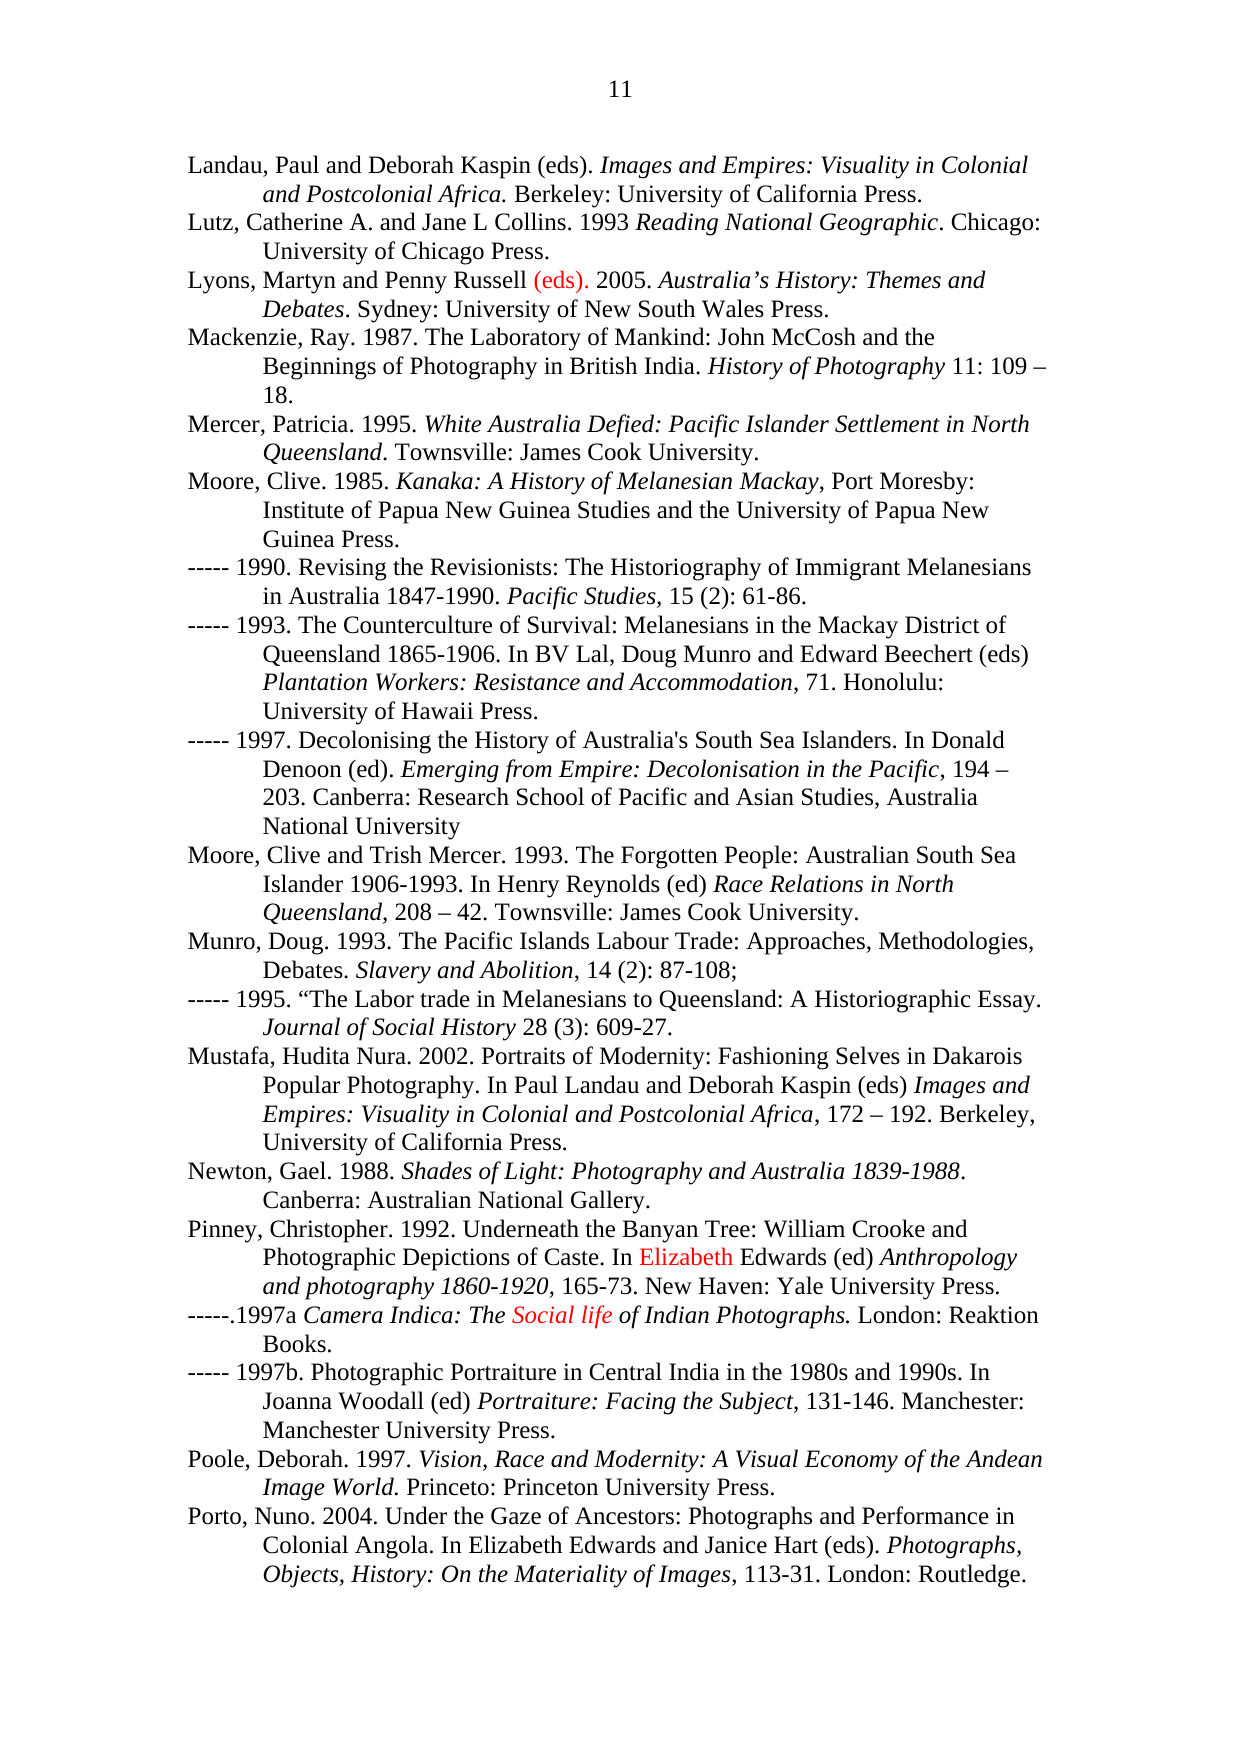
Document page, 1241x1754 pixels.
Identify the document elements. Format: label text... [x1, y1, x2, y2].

text -----.1997a Camera Indica: The Social life of Indian Photographs. London: Reaktion Books. [187, 1300, 1053, 1357]
text Lutz, Catherine A. and Jane L Collins. 1993 Reading National Geographic. Chicago: University of Chicago Press. [187, 207, 1053, 265]
text Pinney, Christopher. 1992. Underneath the Banyan Tree: William Crooke and Photographic Depictions of Caste. In Elizabeth Edwards (ed) Anthropology and photography 1860-1920, 165-73. New Haven: Yale University Press. [187, 1214, 1053, 1300]
text Landau, Paul and Deborah Kaspin (eds). Images and Empires: Visuality in Colonial and Postcolonial Africa. Berkeley: University of California Press. [187, 150, 1053, 207]
text Mackenzie, Ray. 1987. The Laboratory of Mankind: John McCosh and the Beginnings of Photography in British India. History of Photography 11: 109 – 18. [187, 322, 1053, 409]
text Mercer, Patricia. 1995. White Australia Defied: Pacific Islander Settlement in North Queensland. Townsville: James Cook University. [187, 409, 1053, 466]
text Poole, Deborah. 1997. Vision, Race and Modernity: A Visual Economy of the Andean Image World. Princeto: Princeton University Press. [187, 1444, 1053, 1501]
text Newton, Gael. 1988. Shades of Light: Photography and Australia 1839-1988. Canberra: Australian National Gallery. [187, 1156, 1053, 1214]
text Moore, Clive and Trish Mercer. 1993. The Forgotten People: Australian South Sea Islander 1906-1993. In Henry Reynolds (ed) Race Relations in North Queensland, 208 – 42. Townsville: James Cook University. [187, 840, 1053, 926]
text Lyons, Martyn and Penny Russell (eds). 2005. Australia’s History: Themes and Debates. Sydney: University of New South Wales Press. [187, 265, 1053, 322]
text ----- 1997b. Photographic Portraiture in Central India in the 1980s and 1990s. In Joanna Woodall (ed) Portraiture: Facing the Subject, 131-146. Manchester: Manchester University Press. [187, 1357, 1053, 1444]
text ----- 1995. “The Labor trade in Melanesians to Queensland: A Historiographic Essay. Journal of Social History 28 (3): 609-27. [187, 984, 1053, 1041]
text Mustafa, Hudita Nura. 2002. Portraits of Modernity: Fashioning Selves in Dakarois Popular Photography. In Paul Landau and Deborah Kaspin (eds) Images and Empires: Visuality in Colonial and Postcolonial Africa, 172 – 192. Berkeley, University of California Press. [187, 1041, 1053, 1156]
text ----- 1997. Decolonising the History of Australia's South Sea Islanders. In Donald Denoon (ed). Emerging from Empire: Decolonisation in the Pacific, 194 – 203. Canberra: Research School of Pacific and Asian Studies, Australia National University [187, 725, 1053, 840]
text Munro, Doug. 1993. The Pacific Islands Labour Trade: Approaches, Methodologies, Debates. Slavery and Abolition, 14 (2): 87-108; [187, 926, 1053, 984]
text ----- 1993. The Counterculture of Survival: Melanesians in the Mackay District of Queensland 1865-1906. In BV Lal, Doug Munro and Edward Beechert (eds) Plantation Workers: Resistance and Accommodation, 71. Honolulu: University of Hawaii Press. [187, 610, 1053, 725]
text Moore, Clive. 1985. Kanaka: A History of Melanesian Mackay, Port Moresby: Institute of Papua New Guinea Studies and the University of Papua New Guinea Press. [187, 466, 1053, 552]
text ----- 1990. Revising the Revisionists: The Historiography of Immigrant Melanesians in Australia 1847-1990. Pacific Studies, 15 (2): 61-86. [187, 552, 1053, 610]
text Porto, Nuno. 2004. Under the Gaze of Ancestors: Photographs and Performance in Colonial Angola. In Elizabeth Edwards and Janice Hart (eds). Photographs, Objects, History: On the Materiality of Images, 113-31. London: Routledge. [187, 1501, 1053, 1587]
